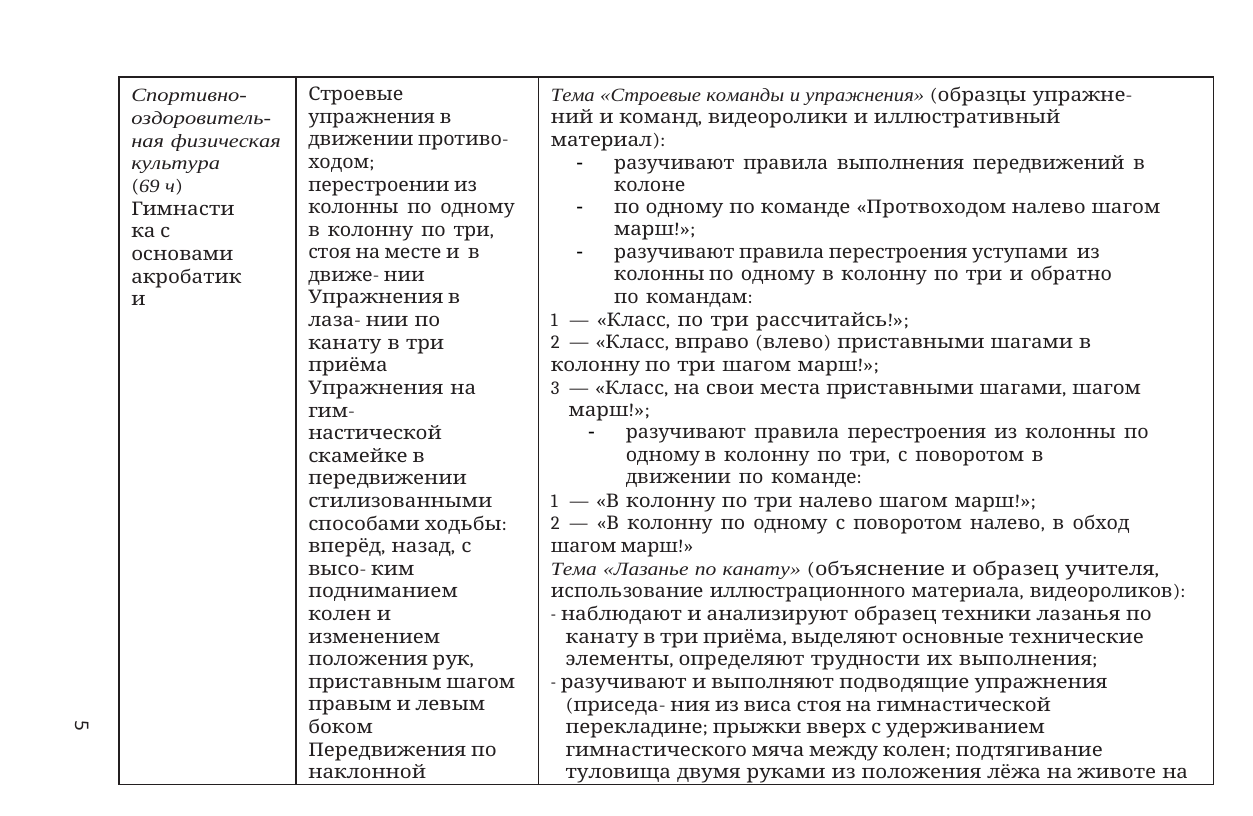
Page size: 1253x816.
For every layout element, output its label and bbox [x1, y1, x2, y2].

table_header [297, 78, 538, 784]
table_header [120, 78, 295, 784]
table_header [539, 78, 1213, 784]
